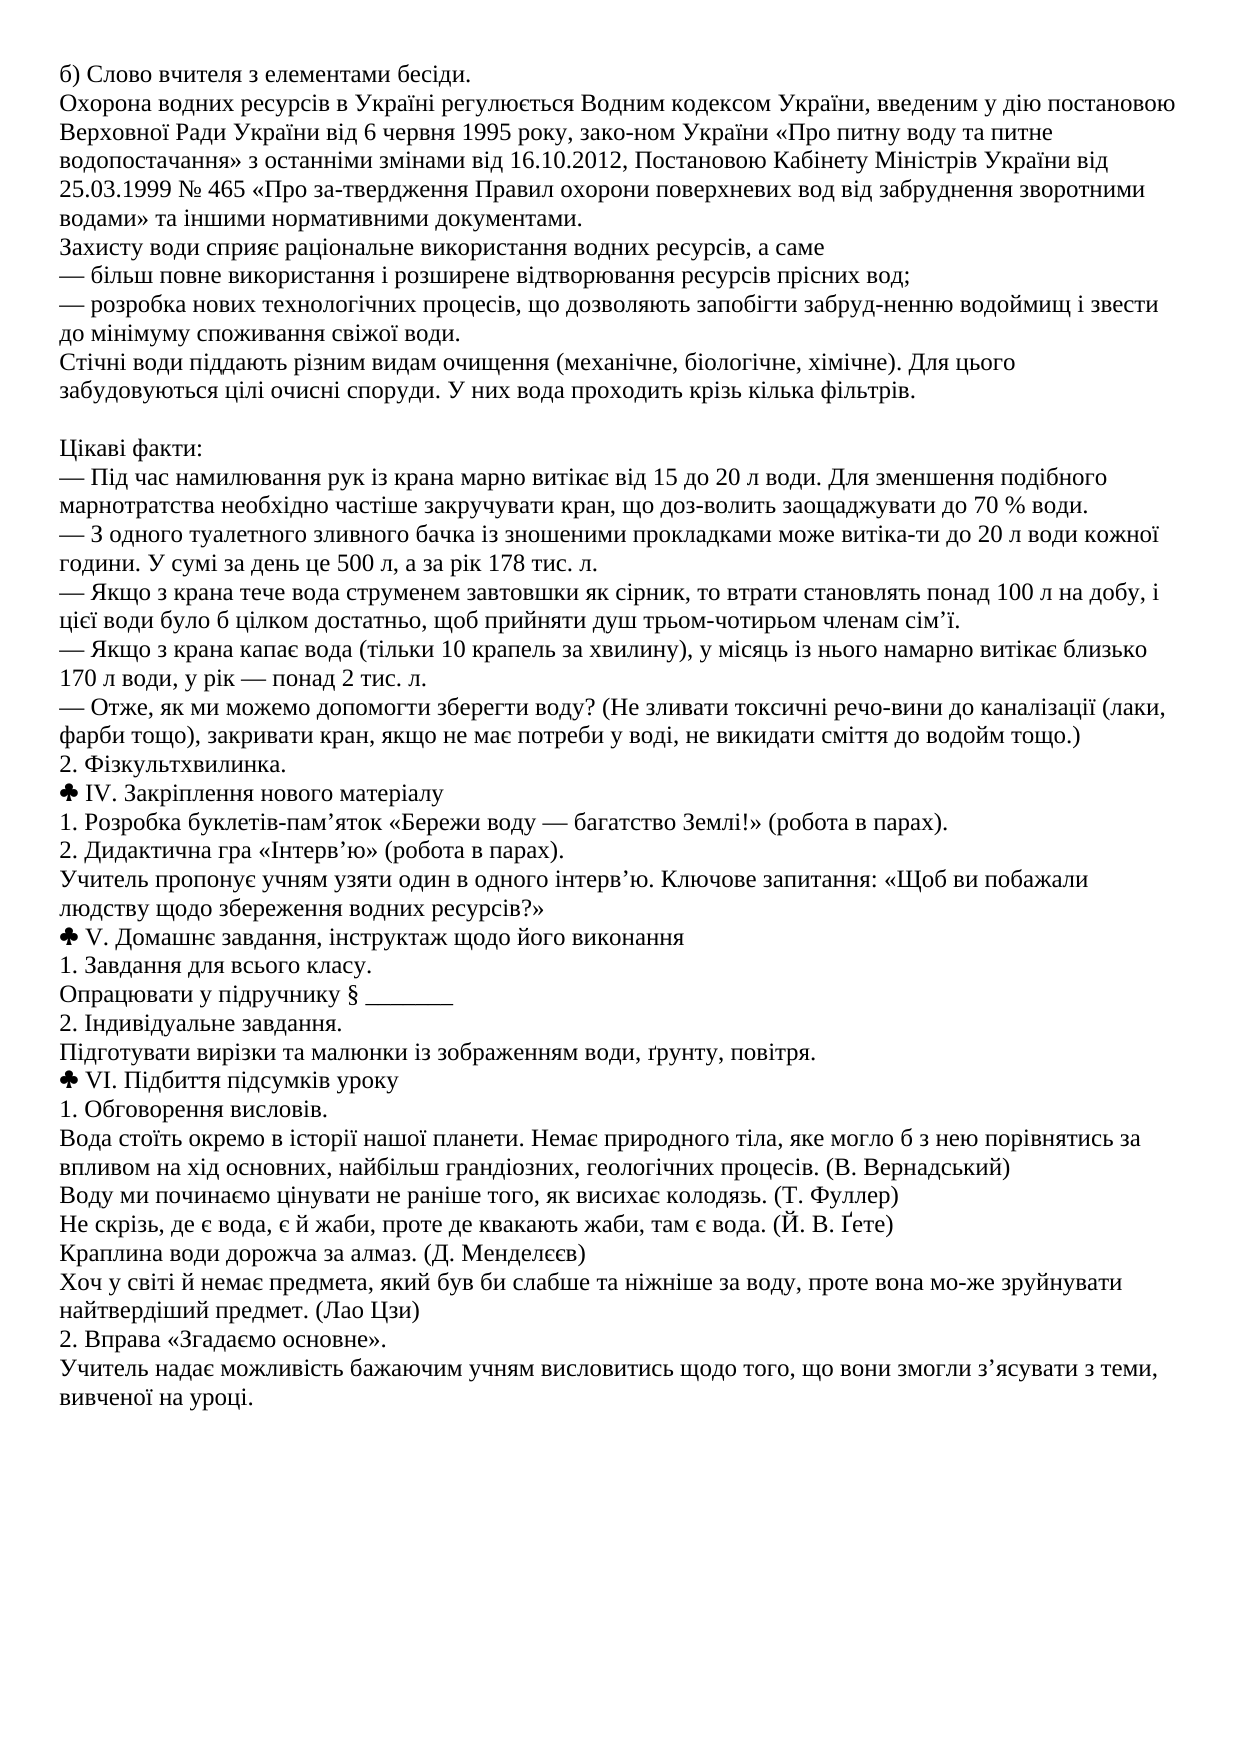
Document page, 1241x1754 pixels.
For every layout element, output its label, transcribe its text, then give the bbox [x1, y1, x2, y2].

text — Під час намилювання рук із крана марно витікає від 15 до 20 л води. Для зменшення подібного марнотратства необхідно частіше закручувати кран, що доз-волить заощаджувати до 70 % води. [59, 462, 1181, 519]
text Охорона водних ресурсів в Україні регулюється Водним кодексом України, введеним у дію постановою Верховної Ради України від 6 червня 1995 року, зако-ном України «Про питну воду та питне водопостачання» з останніми змінами від 16.10.2012, Постановою Кабінету Міністрів України від 25.03.1999 № 465 «Про за-твердження Правил охорони поверхневих вод від забруднення зворотними водами» та іншими нормативними документами. [59, 88, 1181, 232]
text — Якщо з крана тече вода струменем завтовшки як сірник, то втрати становлять понад 100 л на добу, і цієї води було б цілком достатньо, щоб прийняти душ трьом-чотирьом членам сім’ї. [59, 577, 1181, 634]
text Захисту води сприяє раціональне використання водних ресурсів, а саме [59, 232, 1181, 260]
text 1. Обговорення висловів. [59, 1094, 1181, 1123]
text Підготувати вирізки та малюнки із зображенням води, ґрунту, повітря. [59, 1037, 1181, 1065]
text Хоч у світі й немає предмета, який був би слабше та ніжніше за воду, проте вона мо-же зруйнувати найтвердіший предмет. (Лао Цзи) [59, 1267, 1181, 1324]
text V. Домашнє завдання, інструктаж щодо його виконання [59, 922, 1181, 950]
text 2. Дидактична гра «Інтерв’ю» (робота в парах). [59, 835, 1181, 864]
text 1. Завдання для всього класу. [59, 950, 1181, 979]
text — З одного туалетного зливного бачка із зношеними прокладками може витіка-ти до 20 л води кожної години. У сумі за день це 500 л, а за рік 178 тис. л. [59, 519, 1181, 577]
text Цікаві факти: [59, 433, 1181, 462]
text Краплина води дорожча за алмаз. (Д. Менделєєв) [59, 1238, 1181, 1267]
text Учитель надає можливість бажаючим учням висловитись щодо того, що вони змогли з’ясувати з теми, вивченої на уроці. [59, 1353, 1181, 1410]
text 2. Вправа «Згадаємо основне». [59, 1324, 1181, 1353]
text — більш повне використання і розширене відтворювання ресурсів прісних вод; [59, 260, 1181, 289]
text VI. Підбиття підсумків уроку [59, 1065, 1181, 1094]
text — Якщо з крана капає вода (тільки 10 крапель за хвилину), у місяць із нього намарно витікає близько 170 л води, у рік — понад 2 тис. л. [59, 634, 1181, 692]
text — Отже, як ми можемо допомогти зберегти воду? (Не зливати токсичні речо-вини до каналізації (лаки, фарби тощо), закривати кран, якщо не має потреби у воді, не викидати сміття до водойм тощо.) [59, 692, 1181, 749]
text Не скрізь, де є вода, є й жаби, проте де квакають жаби, там є вода. (Й. В. Ґете) [59, 1209, 1181, 1238]
text Стічні води піддають різним видам очищення (механічне, біологічне, хімічне). Для цього забудовуються цілі очисні споруди. У них вода проходить крізь кілька фільтрів. [59, 347, 1181, 404]
text Опрацювати у підручнику § _______ [59, 979, 1181, 1008]
text Учитель пропонує учням узяти один в одного інтерв’ю. Ключове запитання: «Щоб ви побажали людству щодо збереження водних ресурсів?» [59, 864, 1181, 922]
text 2. Індивідуальне завдання. [59, 1008, 1181, 1037]
text б) Слово вчителя з елементами бесіди. [59, 59, 1181, 88]
text Воду ми починаємо цінувати не раніше того, як висихає колодязь. (Т. Фуллер) [59, 1180, 1181, 1209]
text IV. Закріплення нового матеріалу [59, 778, 1181, 807]
text 2. Фізкультхвилинка. [59, 749, 1181, 778]
text Вода стоїть окремо в історії нашої планети. Немає природного тіла, яке могло б з нею порівнятись за впливом на хід основних, найбільш грандіозних, геологічних процесів. (В. Вернадський) [59, 1123, 1181, 1180]
text — розробка нових технологічних процесів, що дозволяють запобігти забруд-ненню водоймищ і звести до мінімуму споживання свіжої води. [59, 289, 1181, 347]
text 1. Розробка буклетів-пам’яток «Бережи воду — багатство Землі!» (робота в парах). [59, 807, 1181, 835]
